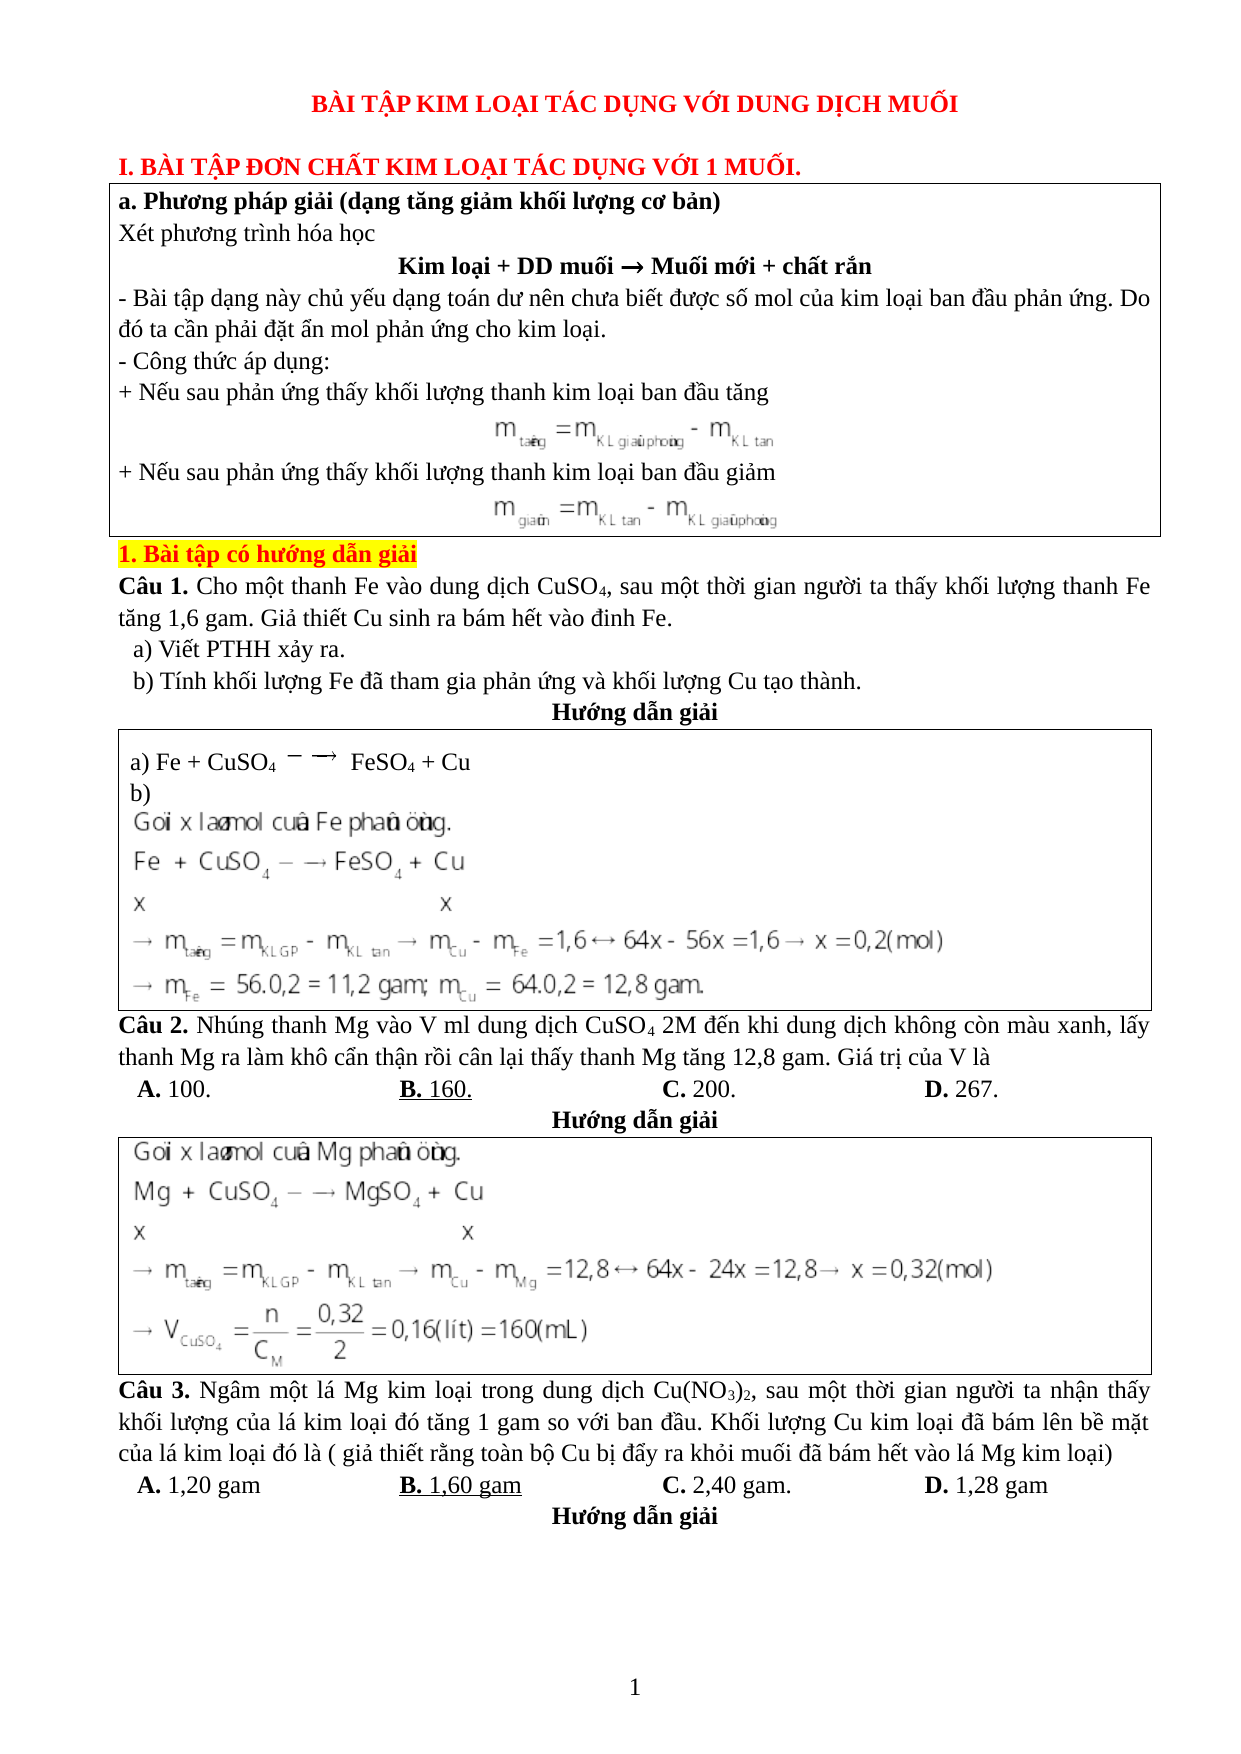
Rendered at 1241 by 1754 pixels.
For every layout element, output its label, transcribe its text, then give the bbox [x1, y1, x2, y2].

text I. BÀI TẬP ĐƠN CHẤT KIM LOẠI TÁC DỤNG VỚI 1 MUỐI. [118, 152, 1152, 181]
text Hướng dẫn giải [118, 1501, 1152, 1530]
text Kim loại + DD muối → Muối mới + chất rắn [110, 246, 1160, 280]
table_header a) Fe + CuSO4 FeSO4 + Cu b) [119, 730, 1151, 1009]
text 1. Bài tập có hướng dẫn giải [118, 539, 1152, 568]
text + Nếu sau phản ứng thấy khối lượng thanh kim loại ban đầu giảm [110, 454, 1160, 486]
table_header [119, 1138, 1151, 1374]
text Hướng dẫn giải [118, 697, 1152, 726]
text - Công thức áp dụng: [110, 343, 1160, 374]
text a. Phương pháp giải (dạng tăng giảm khối lượng cơ bản) [110, 184, 1160, 215]
text - Bài tập dạng này chủ yếu dạng toán dư nên chưa biết được số mol của kim loại ban đầu phản ứng. Do đó ta cần phải đặt ẩn mol phản ứng cho kim loại. [110, 280, 1160, 343]
text Hướng dẫn giải [118, 1105, 1152, 1134]
text Câu 2. Nhúng thanh Mg vào V ml dung dịch CuSO4 2M đến khi dung dịch không còn màu xanh, lấy thanh Mg ra làm khô cẩn thận rồi cân lại thấy thanh Mg tăng 12,8 gam. Giá trị của V là [118, 1011, 1151, 1071]
text b) Tính khối lượng Fe đã tham gia phản ứng và khối lượng Cu tạo thành. [118, 666, 1152, 694]
text + Nếu sau phản ứng thấy khối lượng thanh kim loại ban đầu tăng [110, 374, 1160, 406]
text Xét phương trình hóa học [110, 215, 1160, 246]
text A. 100. B. 160. C. 200. D. 267. [118, 1074, 1151, 1102]
text Câu 3. Ngâm một lá Mg kim loại trong dung dịch Cu(NO3)2, sau một thời gian người ta nhận thấy khối lượng của lá kim loại đó tăng 1 gam so với ban đầu. Khối lượng Cu kim loại đã bám lên bề mặt của lá kim loại đó là ( giả thiết rằng toàn bộ Cu bị đẩy ra khỏi muối đã bám hết vào lá Mg kim loại) [118, 1375, 1151, 1467]
text Câu 1. Cho một thanh Fe vào dung dịch CuSO4, sau một thời gian người ta thấy khối lượng thanh Fe tăng 1,6 gam. Giả thiết Cu sinh ra bám hết vào đinh Fe. [118, 571, 1152, 631]
text A. 1,20 gam B. 1,60 gam C. 2,40 gam. D. 1,28 gam [118, 1470, 1151, 1498]
text BÀI TẬP KIM LOẠI TÁC DỤNG VỚI DUNG DỊCH MUỐI [118, 89, 1152, 117]
text a) Viết PTHH xảy ra. [118, 634, 1152, 663]
